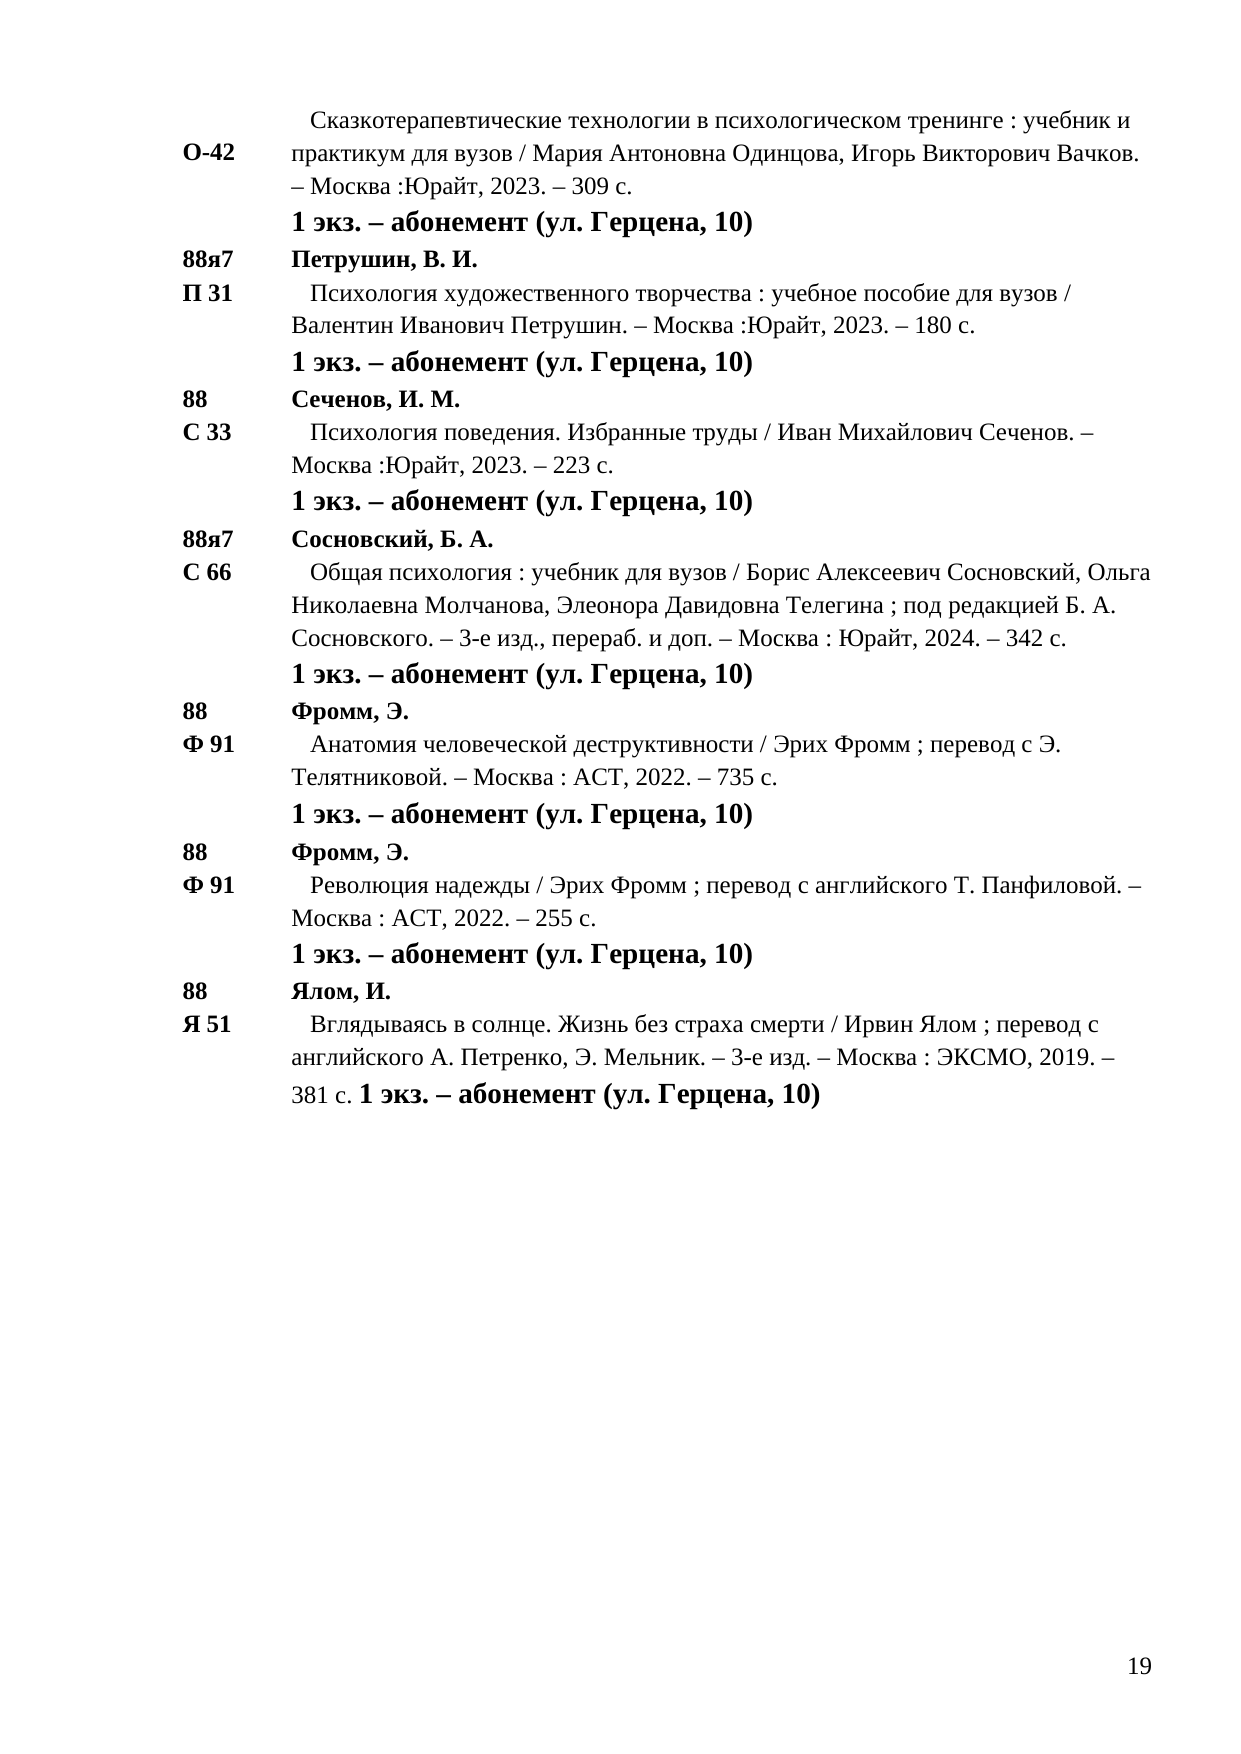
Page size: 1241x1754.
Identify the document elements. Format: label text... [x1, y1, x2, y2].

table_cell Фромм, Э. Анатомия человеческой деструктивности / Эрих Фромм ; перевод с Э. Телятниковой. – Москва : АСТ, 2022. – 735 с. 1 экз. – абонемент (ул. Герцена, 10) [290, 695, 1155, 835]
table_cell 88я7 О-42 [181, 104, 290, 243]
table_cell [290, 104, 1155, 243]
table_cell Сосновский, Б. А. Общая психология : учебник для вузов / Борис Алексеевич Сосновский, Ольга Николаевна Молчанова, Элеонора Давидовна Телегина ; под редакцией Б. А. Сосновского. – 3-е изд., перераб. и доп. – Москва : Юрайт, 2024. – 342 с. 1 экз. – абонемент (ул. Герцена, 10) [290, 522, 1155, 695]
table_cell 88 С 33 [181, 383, 290, 522]
table_cell 88 Ф 91 [181, 695, 290, 835]
table_cell Сеченов, И. М. Психология поведения. Избранные труды / Иван Михайлович Сеченов. – Москва :Юрайт, 2023. – 223 с. 1 экз. – абонемент (ул. Герцена, 10) [290, 383, 1155, 522]
table_cell 88я7 П 31 [181, 243, 290, 383]
table_cell 88 Я 51 [181, 975, 290, 1115]
table_cell Фромм, Э. Революция надежды / Эрих Фромм ; перевод с английского Т. Панфиловой. – Москва : АСТ, 2022. – 255 с. 1 экз. – абонемент (ул. Герцена, 10) [290, 835, 1155, 975]
table_cell 88 Ф 91 [181, 835, 290, 975]
table_cell 88я7 С 66 [181, 522, 290, 695]
table_cell Ялом, И. Вглядываясь в солнце. Жизнь без страха смерти / Ирвин Ялом ; перевод с английского А. Петренко, Э. Мельник. – 3-е изд. – Москва : ЭКСМО, 2019. – 381 с. 1 экз. – абонемент (ул. Герцена, 10) [290, 975, 1155, 1115]
table_cell Петрушин, В. И. Психология художественного творчества : учебное пособие для вузов / Валентин Иванович Петрушин. – Москва :Юрайт, 2023. – 180 с. 1 экз. – абонемент (ул. Герцена, 10) [290, 243, 1155, 383]
